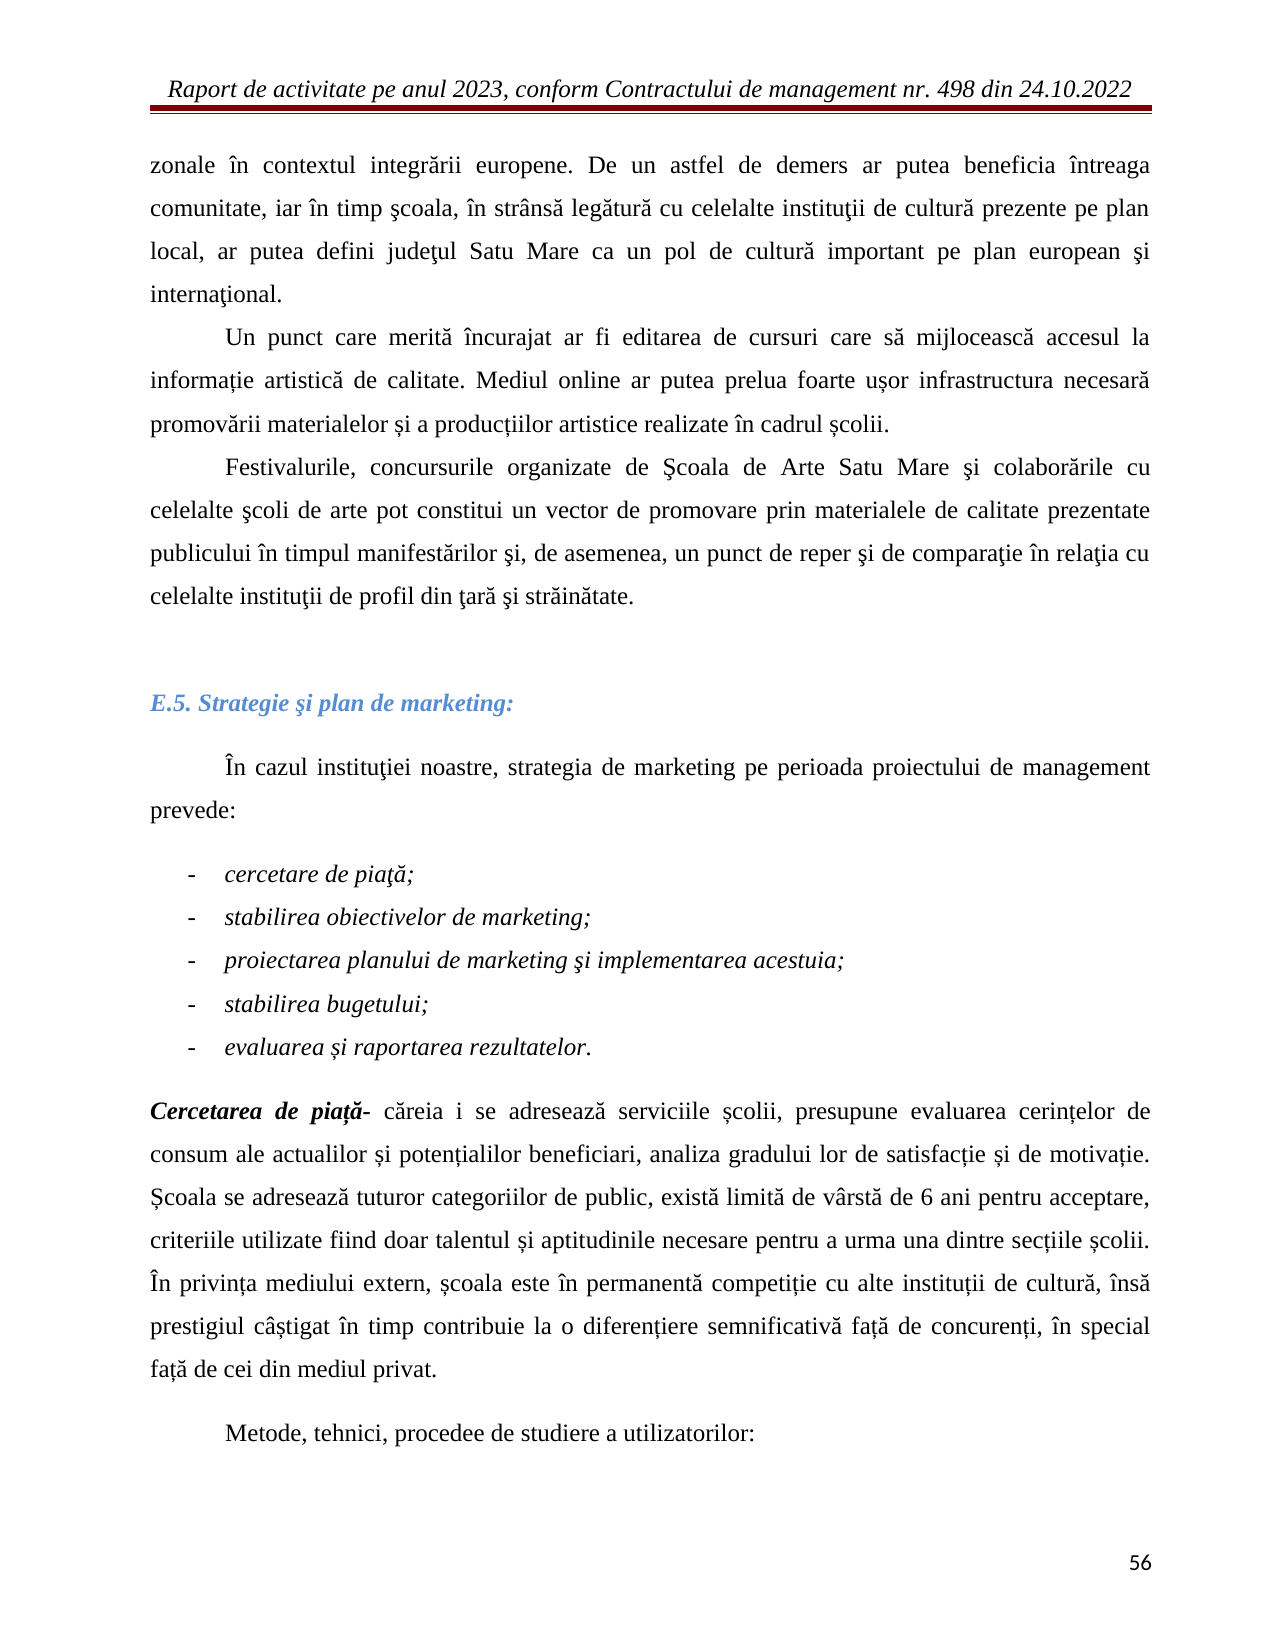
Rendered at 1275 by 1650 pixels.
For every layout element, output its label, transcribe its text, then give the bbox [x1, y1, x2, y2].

text În cazul instituţiei noastre, strategia de marketing pe perioada proiectului de management prevede: [150, 752, 1152, 824]
text Cercetarea de piață- căreia i se adresează serviciile școlii, presupune evaluarea cerințelor de consum ale actualilor și potențialilor beneficiari, analiza gradului lor de satisfacție și de motivație. Școala se adresează tuturor categoriilor de public, există limită de vârstă de 6 ani pentru acceptare, criteriile utilizate fiind doar talentul și aptitudinile necesare pentru a urma una dintre secțiile școlii. În privința mediului extern, școala este în permanentă competiție cu alte instituții de cultură, însă prestigiul câștigat în timp contribuie la o diferențiere semnificativă față de concurenți, în special față de cei din mediul privat. [150, 1096, 1152, 1383]
text Un punct care merită încurajat ar fi editarea de cursuri care să mijlocească accesul la informație artistică de calitate. Mediul online ar putea prelua foarte ușor infrastructura necesară promovării materialelor și a producțiilor artistice realizate în cadrul școlii. [150, 322, 1152, 437]
list cercetare de piaţă; [187, 859, 1152, 888]
list stabilirea obiectivelor de marketing; [187, 902, 1152, 931]
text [150, 150, 1152, 308]
list proiectarea planului de marketing şi implementarea acestuia; [187, 946, 1152, 974]
list evaluarea și raportarea rezultatelor. [187, 1032, 1152, 1061]
text E.5. Strategie şi plan de marketing: [150, 688, 1152, 717]
text Festivalurile, concursurile organizate de Şcoala de Arte Satu Mare şi colaborările cu celelalte şcoli de arte pot constitui un vector de promovare prin materialele de calitate prezentate publicului în timpul manifestărilor şi, de asemenea, un punct de reper şi de comparaţie în relaţia cu celelalte instituţii de profil din ţară şi străinătate. [150, 452, 1152, 610]
list stabilirea bugetului; [187, 989, 1152, 1017]
text Metode, tehnici, procedee de studiere a utilizatorilor: [150, 1418, 1179, 1447]
